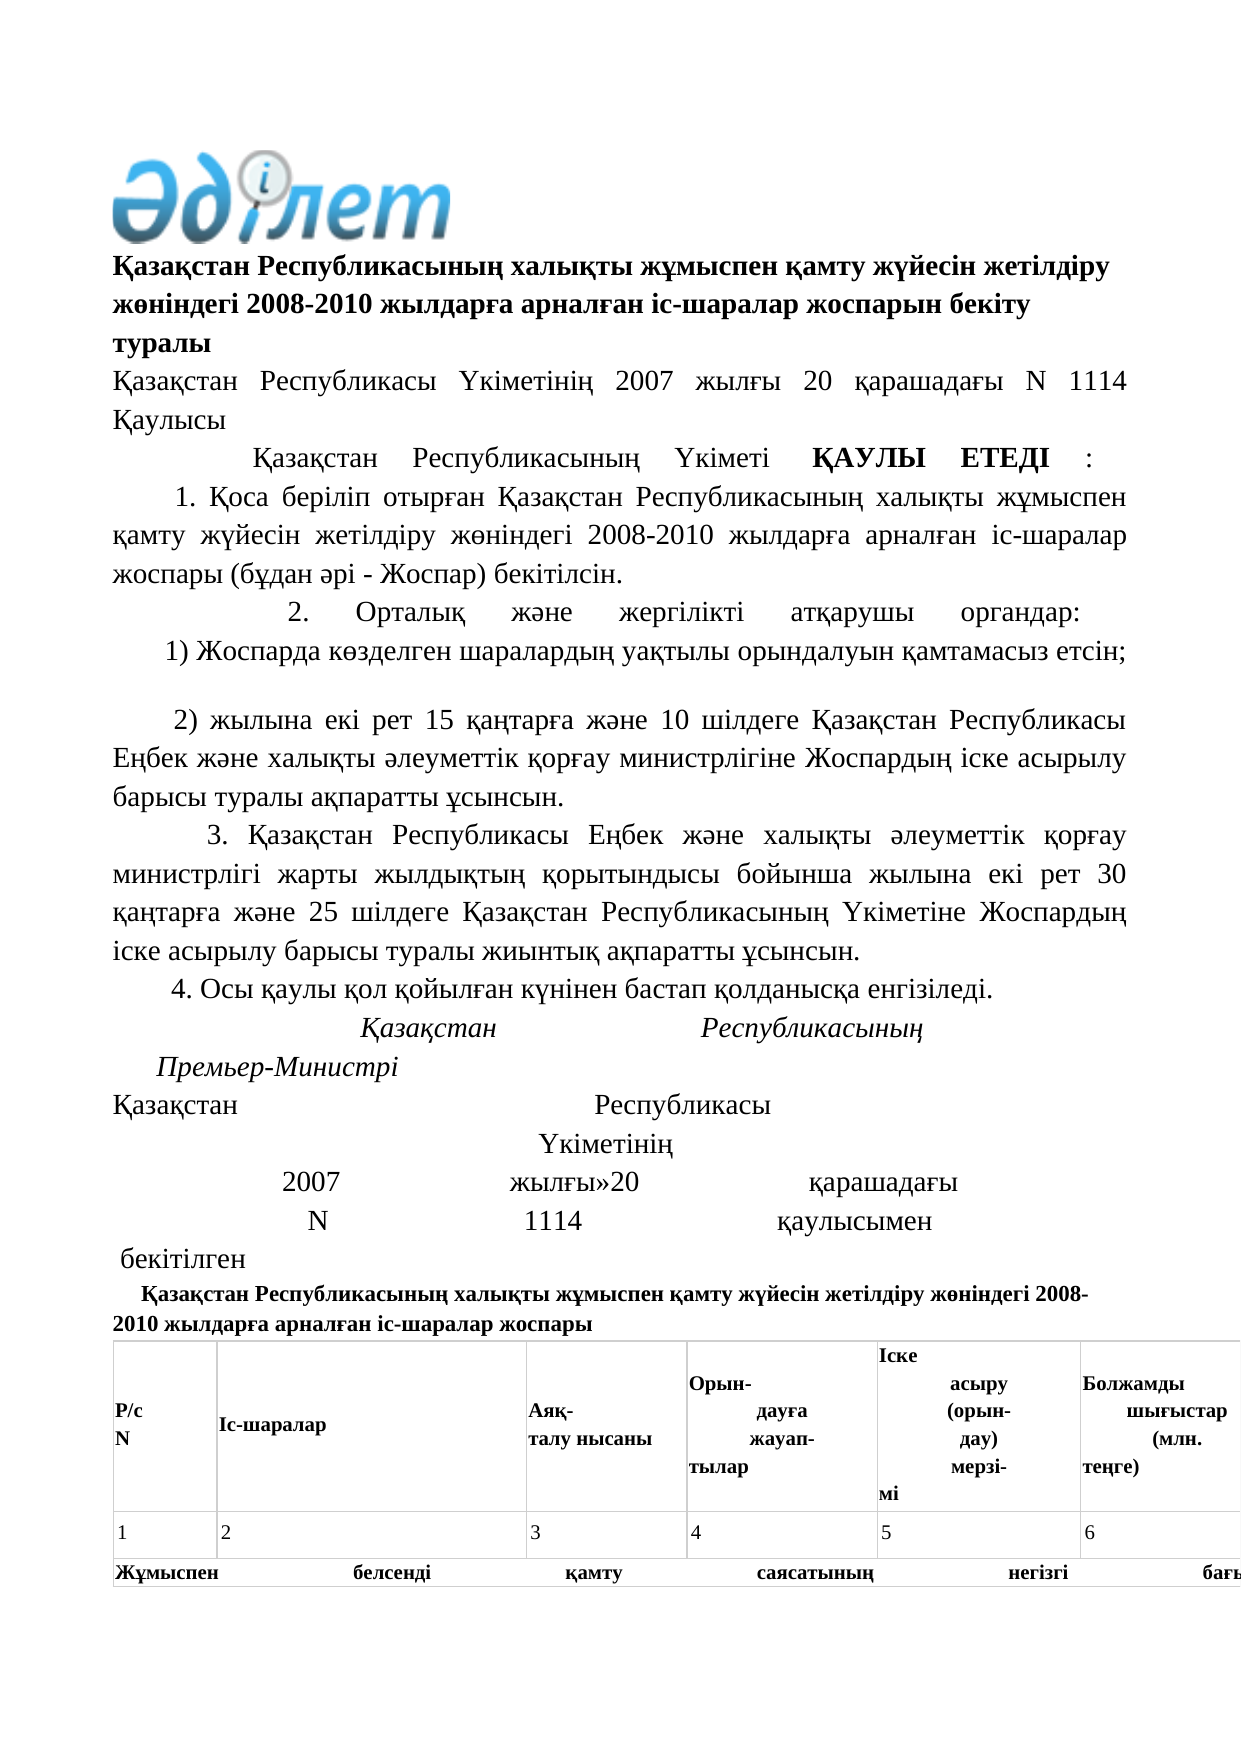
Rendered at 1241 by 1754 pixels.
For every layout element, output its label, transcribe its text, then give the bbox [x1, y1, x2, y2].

text Қазақстан Республикасы Үкіметінің 2007 жылғы»20 қарашадағы N 1114 қаулысымен бекітілген [112, 1087, 1128, 1275]
picture [112, 150, 451, 244]
table_cell 1 [114, 1512, 216, 1557]
table_header Болжамды шығыстар (млн. теңге) [1081, 1342, 1240, 1511]
text 4. Осы қаулы қол қойылған күнінен бастап қолданысқа енгізіледі. [112, 972, 1128, 1005]
text Қазақстан Республикасы Үкіметінің 2007 жылғы 20 қарашадағы N 1114 Қаулысы [112, 363, 1128, 435]
table_header Іске асыру (орын- дау) мерзі- мі [878, 1342, 1080, 1511]
text Қазақстан Республикасының халықты жұмыспен қамту жүйесін жетілдіру жөніндегі 2008-2010 жылдарға арналған іс-шаралар жоспарын бекіту туралы [112, 248, 1128, 358]
text Қазақстан Республикасының Премьер-Министрі [112, 1010, 1128, 1082]
table_header Р/с N [114, 1342, 216, 1511]
table_cell 6 [1081, 1512, 1240, 1557]
table_cell 3 [527, 1512, 686, 1557]
text Қазақстан Республикасының Үкіметі ҚАУЛЫ ЕТЕДІ : 1. Қоса беріліп отырған Қазақстан Республикасының халықты жұмыспен қамту жүйесін жетілдіру жөніндегі 2008-2010 жылдарға арналған іс-шаралар жоспары (бұдан әрі - Жоспар) бекітілсін. [112, 440, 1128, 589]
text Қазақстан Республикасының халықты жұмыспен қамту жүйесін жетілдіру жөніндегі 2008-2010 жылдарға арналған іс-шаралар жоспары [112, 1280, 1128, 1336]
table_cell 4 [688, 1512, 877, 1557]
table_header Іс-шаралар [218, 1342, 526, 1511]
text 2. Орталық және жергілікті атқарушы органдар: 1) Жоспарда көзделген шаралардың уақтылы орындалуын қамтамасыз етсін; 2) жылына екі рет 15 қаңтарға және 10 шілдеге Қазақстан Республикасы Еңбек және халықты әлеуметтік қорғау министрлігіне Жоспардың іске асырылу барысы туралы ақпаратты ұсынсын. [112, 594, 1128, 812]
table_cell 2 [218, 1512, 526, 1557]
text 3. Қазақстан Республикасы Еңбек және халықты әлеуметтік қорғау министрлігі жарты жылдықтың қорытындысы бойынша жылына екі рет 30 қаңтарға және 25 шілдеге Қазақстан Республикасының Үкіметіне Жоспардың іске асырылу барысы туралы жиынтық ақпаратты ұсынсын. [112, 817, 1128, 967]
table_header Аяқ- талу нысаны [527, 1342, 686, 1511]
table_header Орын- дауға жауап- тылар [688, 1342, 877, 1511]
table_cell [114, 1559, 1240, 1586]
table_cell 5 [878, 1512, 1080, 1557]
